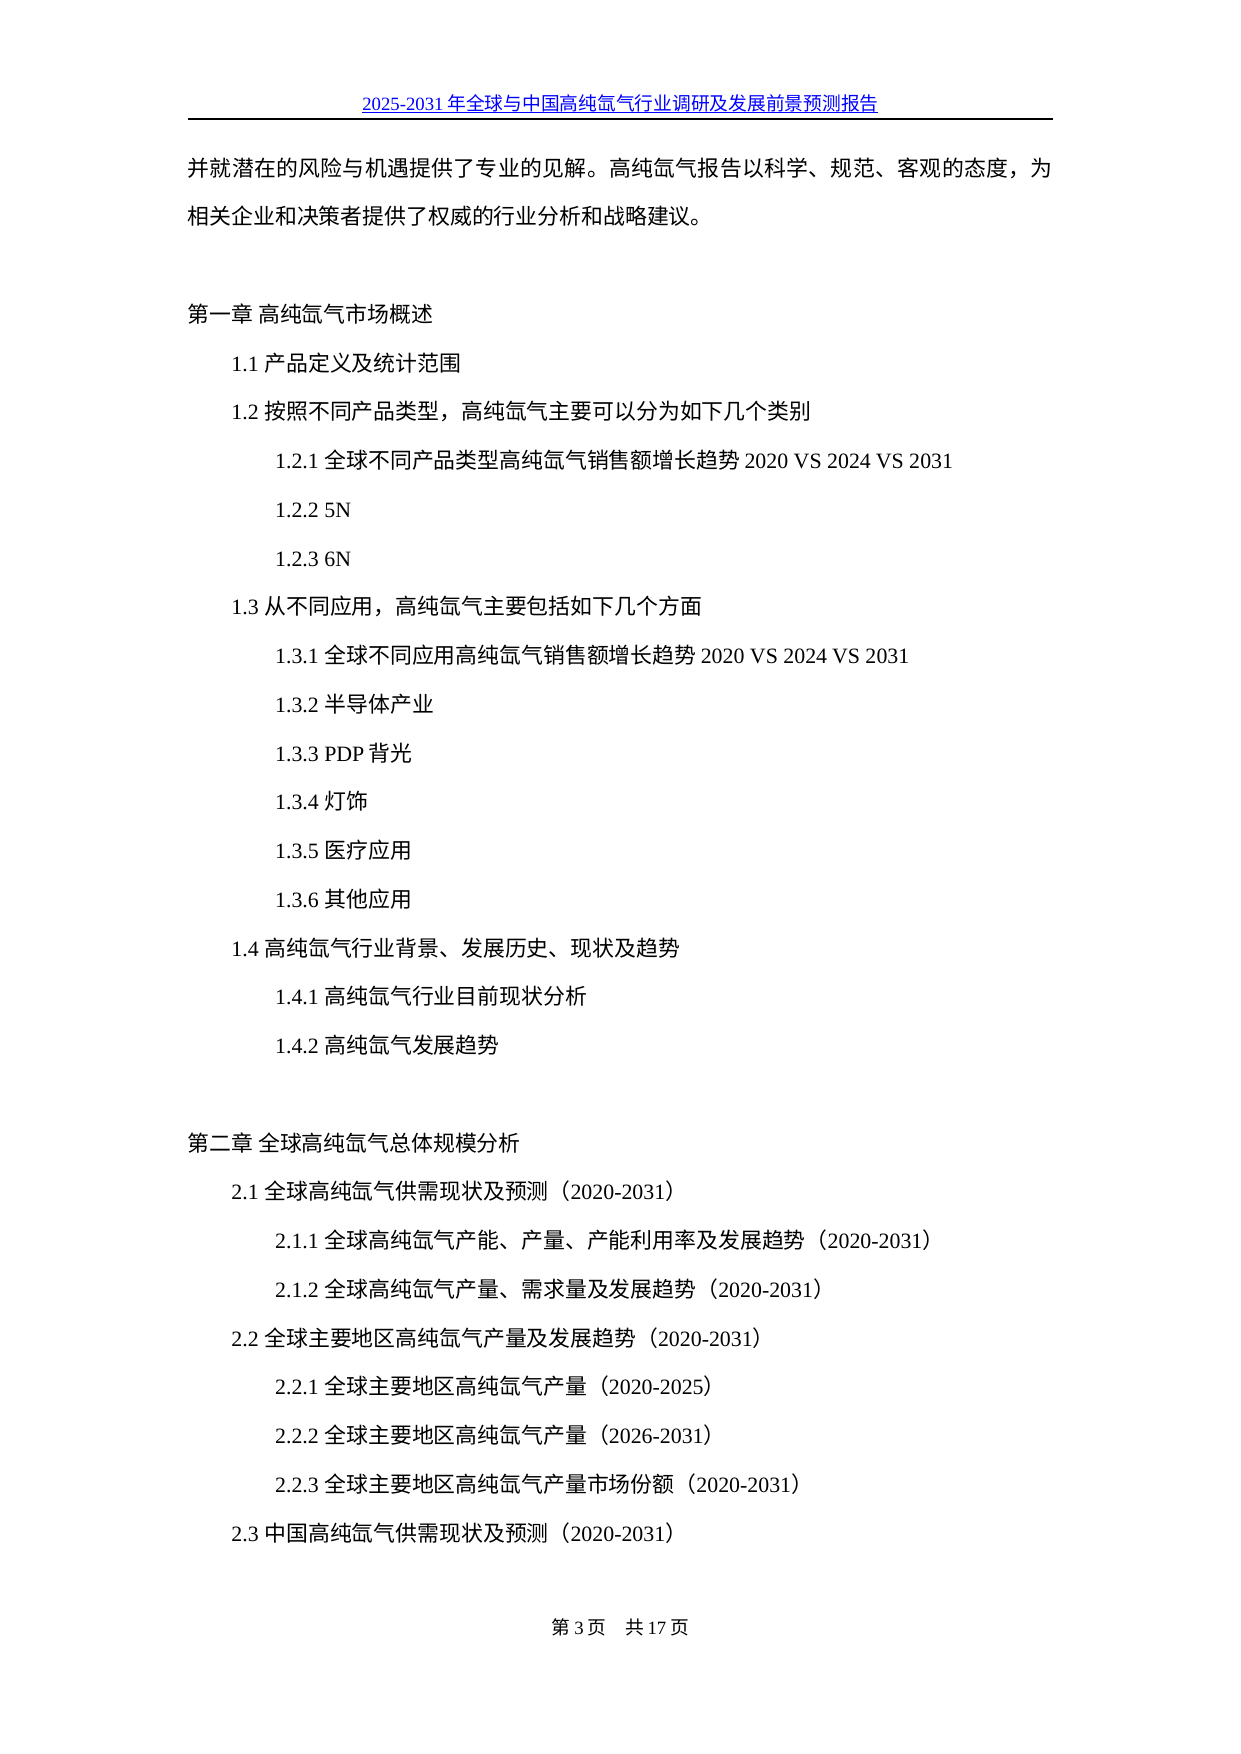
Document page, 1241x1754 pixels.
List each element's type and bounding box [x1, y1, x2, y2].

text [187, 150, 1053, 1548]
